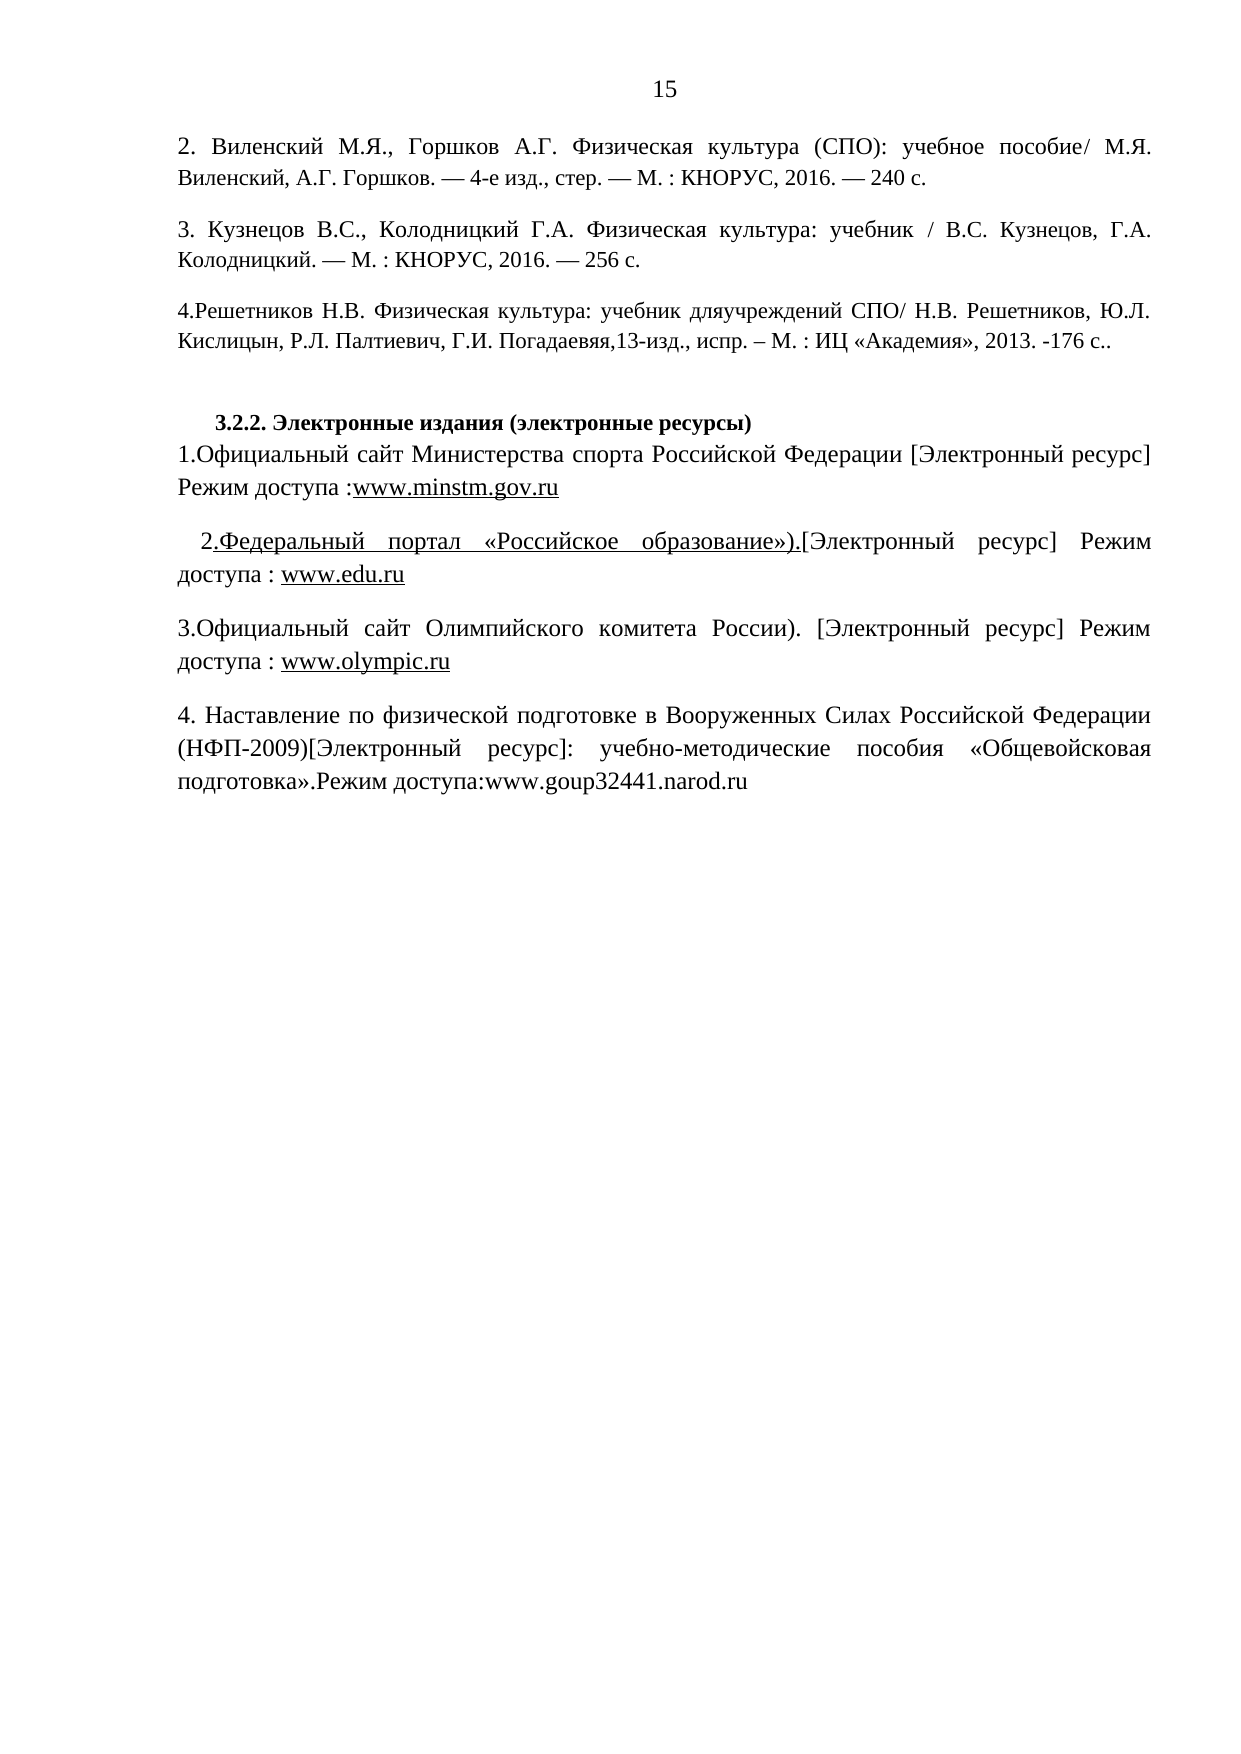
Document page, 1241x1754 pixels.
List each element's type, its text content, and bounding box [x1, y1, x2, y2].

text 3. Кузнецов В.С., Колодницкий Г.А. Физическая культура: учебник / В.С. Кузнецов, Г.А. Колодницкий. — М. : КНОРУС, 2016. — 256 с. [177, 215, 1152, 273]
text 4.Решетников Н.В. Физическая культура: учебник дляучреждений СПО/ Н.В. Решетников, Ю.Л. Кислицын, Р.Л. Палтиевич, Г.И. Погадаевяя,13-изд., испр. – М. : ИЦ «Академия», 2013. -176 с.. [177, 297, 1152, 354]
text 2. Виленский М.Я., Горшков А.Г. Физическая культура (СПО): учебное пособие/ М.Я. Виленский, А.Г. Горшков. — 4-е изд., стер. — М. : КНОРУС, 2016. — 240 с. [177, 131, 1152, 190]
text 3.2.2. Электронные издания (электронные ресурсы) [215, 409, 1152, 435]
text 1.Официальный сайт Министерства спорта Российской Федерации [Электронный ресурс] Режим доступа :www.minstm.gov.ru [177, 439, 1152, 501]
text 3.Официальный сайт Олимпийского комитета России). [Электронный ресурс] Режим доступа : www.olympic.ru [177, 613, 1152, 674]
text 4. Наставление по физической подготовке в Вооруженных Силах Российской Федерации (НФП-2009)[Электронный ресурс]: учебно-методические пособия «Общевойсковая подготовка».Режим доступа:www.goup32441.narod.ru [177, 700, 1152, 794]
text 2.Федеральный портал «Российское образование»).[Электронный ресурс] Режим доступа : www.edu.ru [177, 526, 1152, 588]
